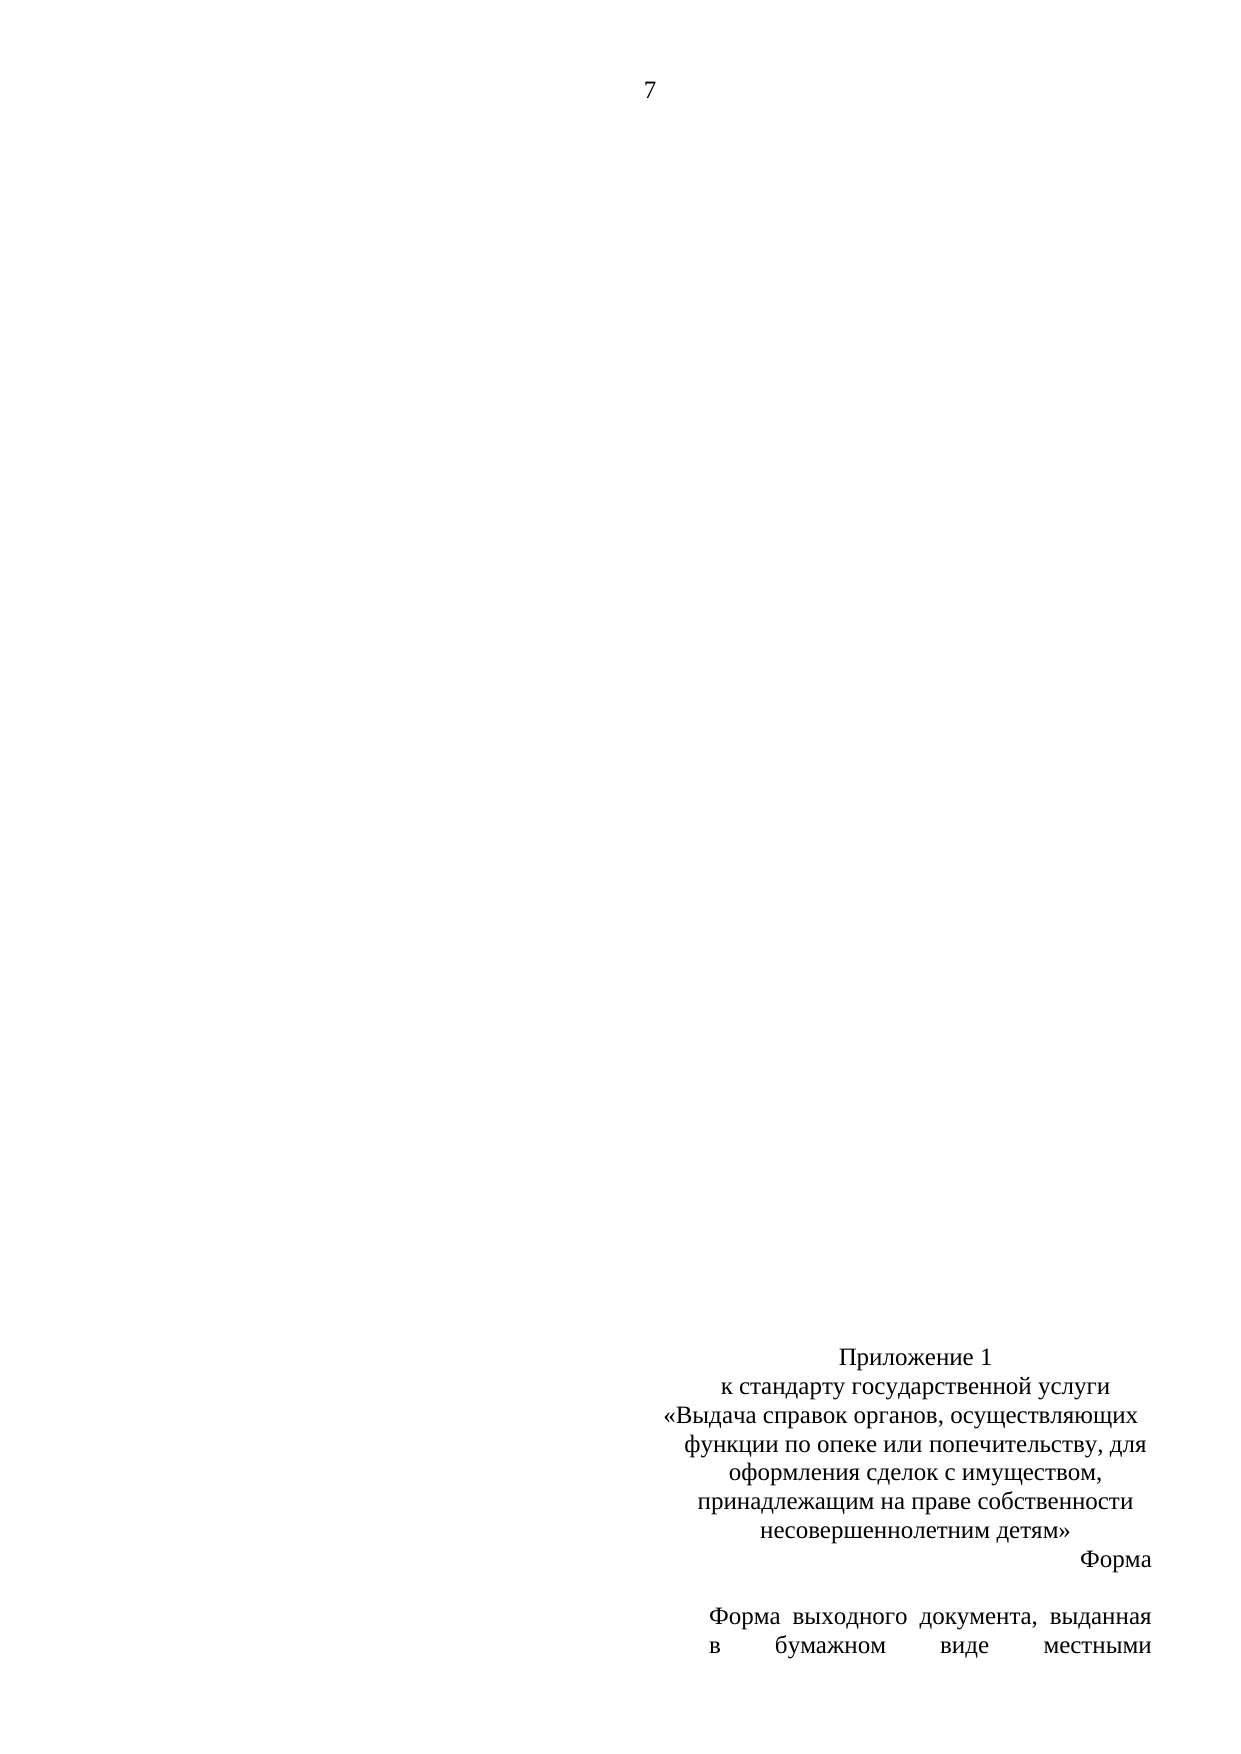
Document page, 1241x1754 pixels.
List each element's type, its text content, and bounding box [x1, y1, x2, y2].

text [709, 1601, 1152, 1659]
text к стандарту государственной услуги [679, 1371, 1152, 1400]
text Форма [679, 1544, 1152, 1572]
text «Выдача справок органов, осуществляющих [650, 1400, 1152, 1429]
text Приложение 1 [679, 1342, 1152, 1371]
text функции по опеке или попечительству, для оформления сделок с имуществом, принадлежащим на праве собственности несовершеннолетним детям» [679, 1429, 1152, 1544]
